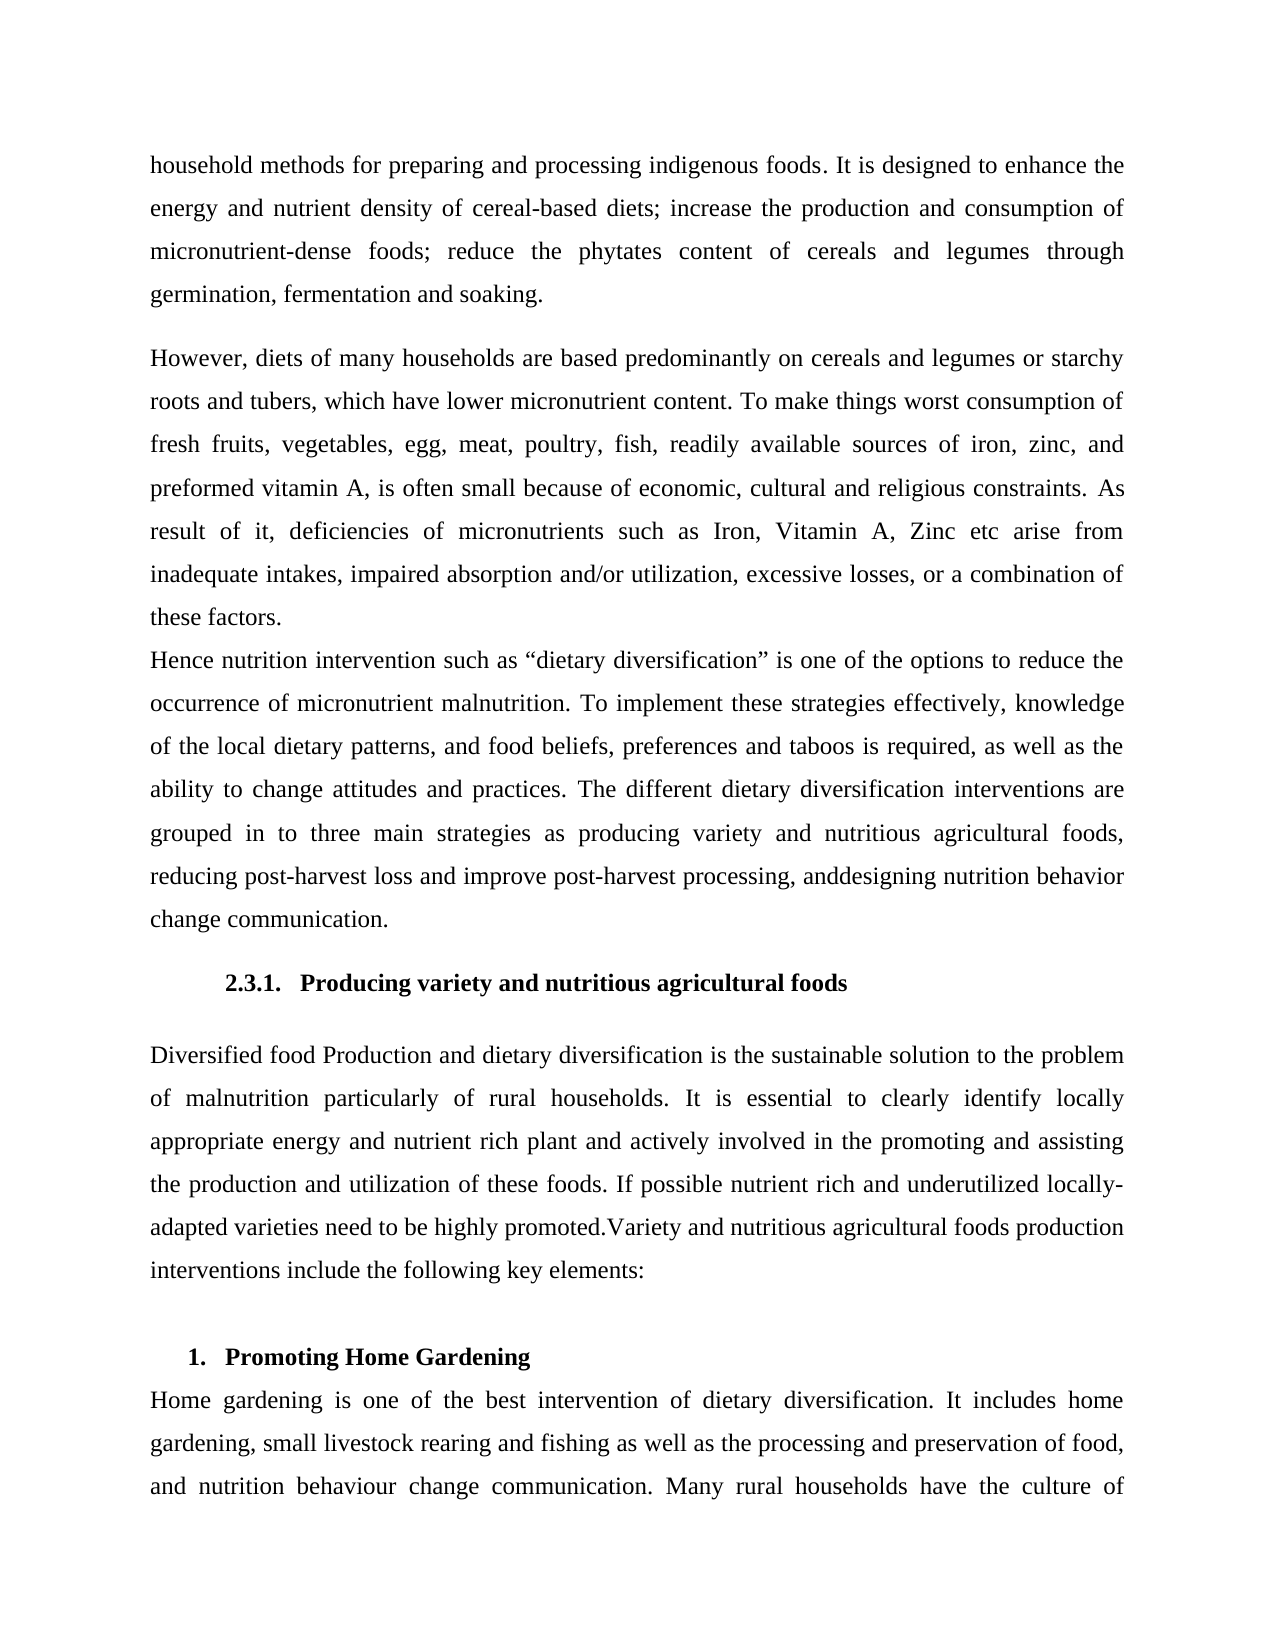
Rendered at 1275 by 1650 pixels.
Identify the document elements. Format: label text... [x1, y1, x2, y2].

subtitle Producing variety and nutritious agricultural foods [225, 968, 1125, 997]
text Diversified food Production and dietary diversification is the sustainable solution to the problem of malnutrition particularly of rural households. It is essential to clearly identify locally appropriate energy and nutrient rich plant and actively involved in the promoting and assisting the production and utilization of these foods. If possible nutrient rich and underutilized locally-adapted varieties need to be highly promoted.Variety and nutritious agricultural foods production interventions include the following key elements: [150, 1040, 1125, 1284]
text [150, 150, 1125, 308]
text However, diets of many households are based predominantly on cereals and legumes or starchy roots and tubers, which have lower micronutrient content. To make things worst consumption of fresh fruits, vegetables, egg, meat, poultry, fish, readily available sources of iron, zinc, and preformed vitamin A, is often small because of economic, cultural and religious constraints. As result of it, deficiencies of micronutrients such as Iron, Vitamin A, Zinc etc arise from inadequate intakes, impaired absorption and/or utilization, excessive losses, or a combination of these factors. [150, 343, 1125, 631]
text Hence nutrition intervention such as “dietary diversification” is one of the options to reduce the occurrence of micronutrient malnutrition. To implement these strategies effectively, knowledge of the local dietary patterns, and food beliefs, preferences and taboos is required, as well as the ability to change attitudes and practices. The different dietary diversification interventions are grouped in to three main strategies as producing variety and nutritious agricultural foods, reducing post-harvest loss and improve post-harvest processing, anddesigning nutrition behavior change communication. [150, 645, 1125, 933]
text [150, 1385, 1125, 1500]
list Promoting Home Gardening [187, 1342, 1125, 1370]
